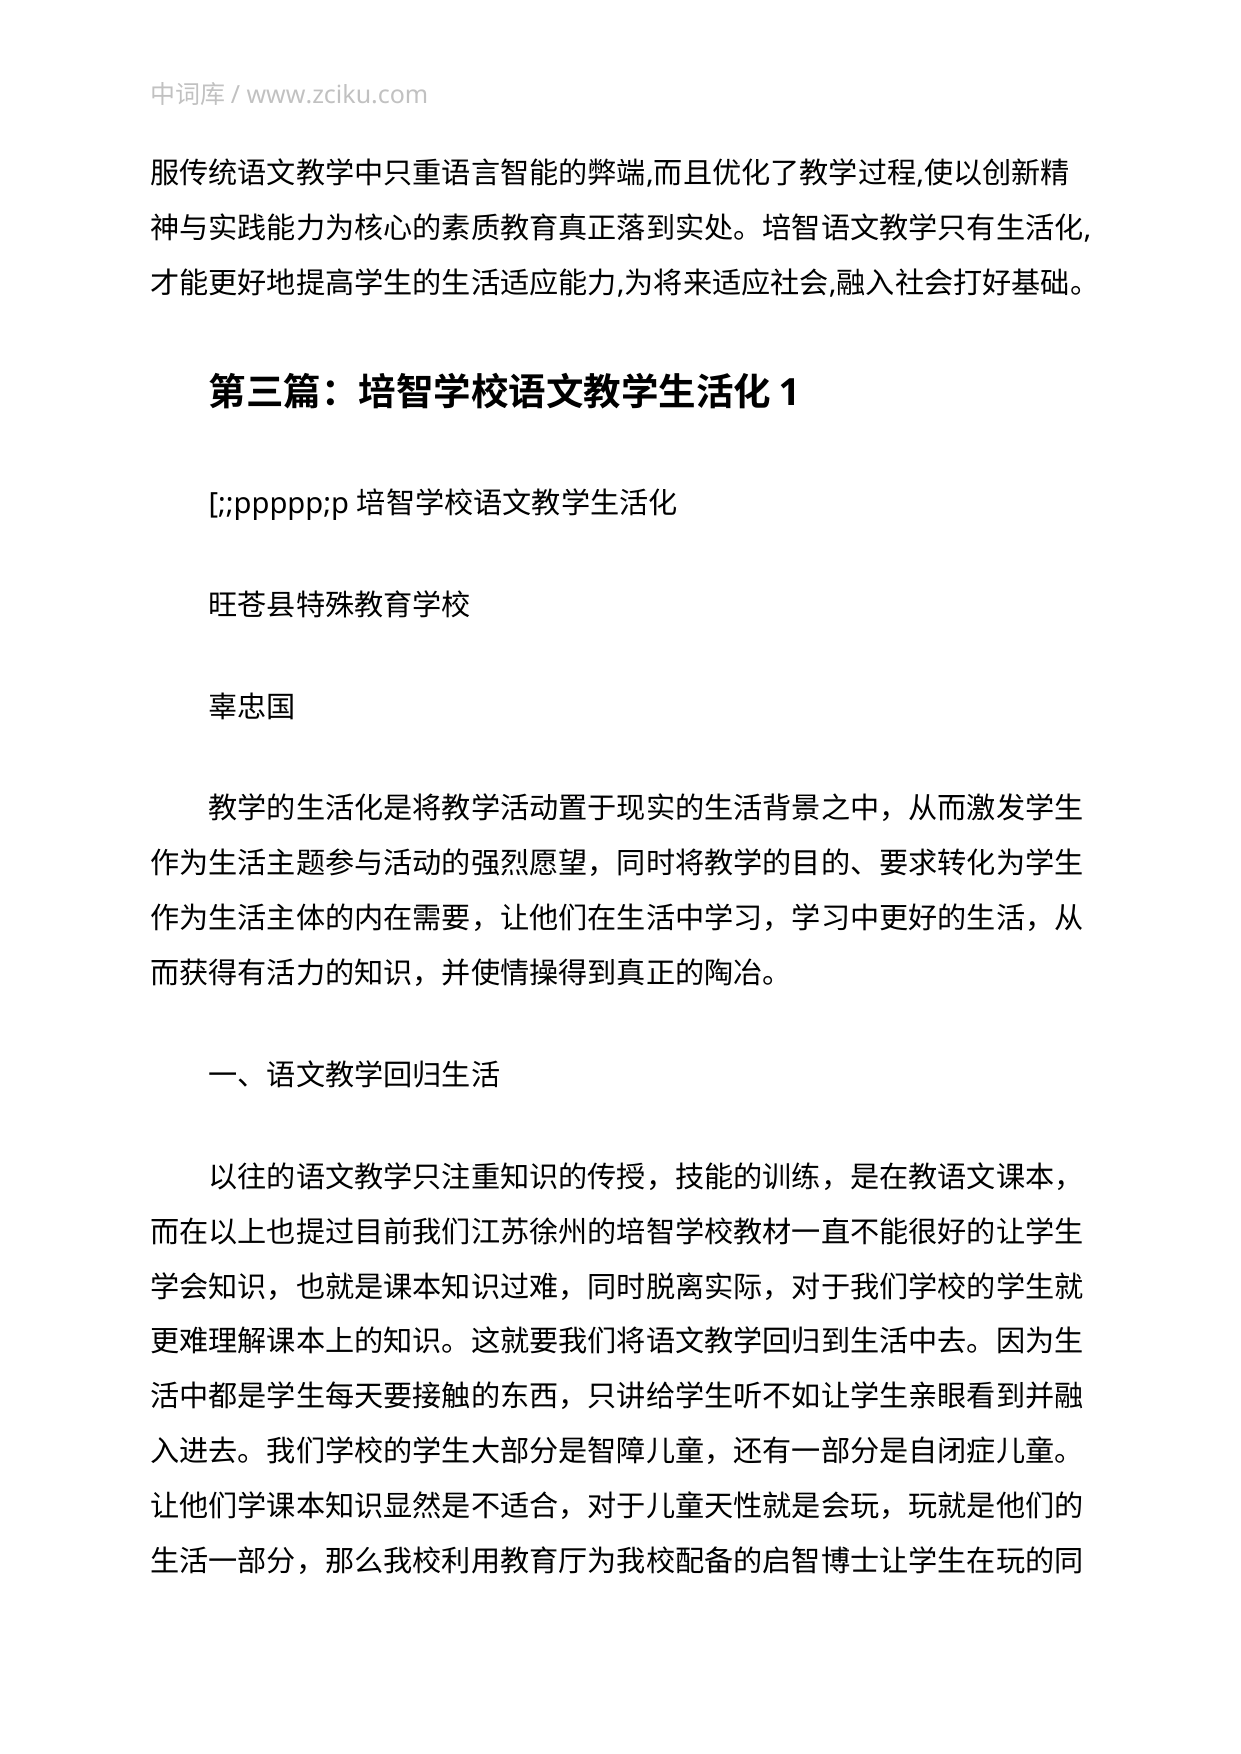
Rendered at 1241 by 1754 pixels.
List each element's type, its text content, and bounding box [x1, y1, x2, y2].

text 教学的生活化是将教学活动置于现实的生活背景之中，从而激发学生作为生活主题参与活动的强烈愿望，同时将教学的目的、要求转化为学生作为生活主体的内在需要，让他们在生活中学习，学习中更好的生活，从而获得有活力的知识，并使情操得到真正的陶冶。 [150, 785, 1090, 992]
text 旺苍县特殊教育学校 [150, 582, 1090, 624]
text 辜忠国 [150, 683, 1090, 726]
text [150, 1153, 1090, 1580]
text 一、语文教学回归生活 [150, 1052, 1090, 1094]
text [;;ppppp;p 培智学校语文教学生活化 [150, 479, 1090, 522]
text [150, 150, 1090, 302]
text 第三篇：培智学校语文教学生活化1 [150, 362, 1090, 416]
